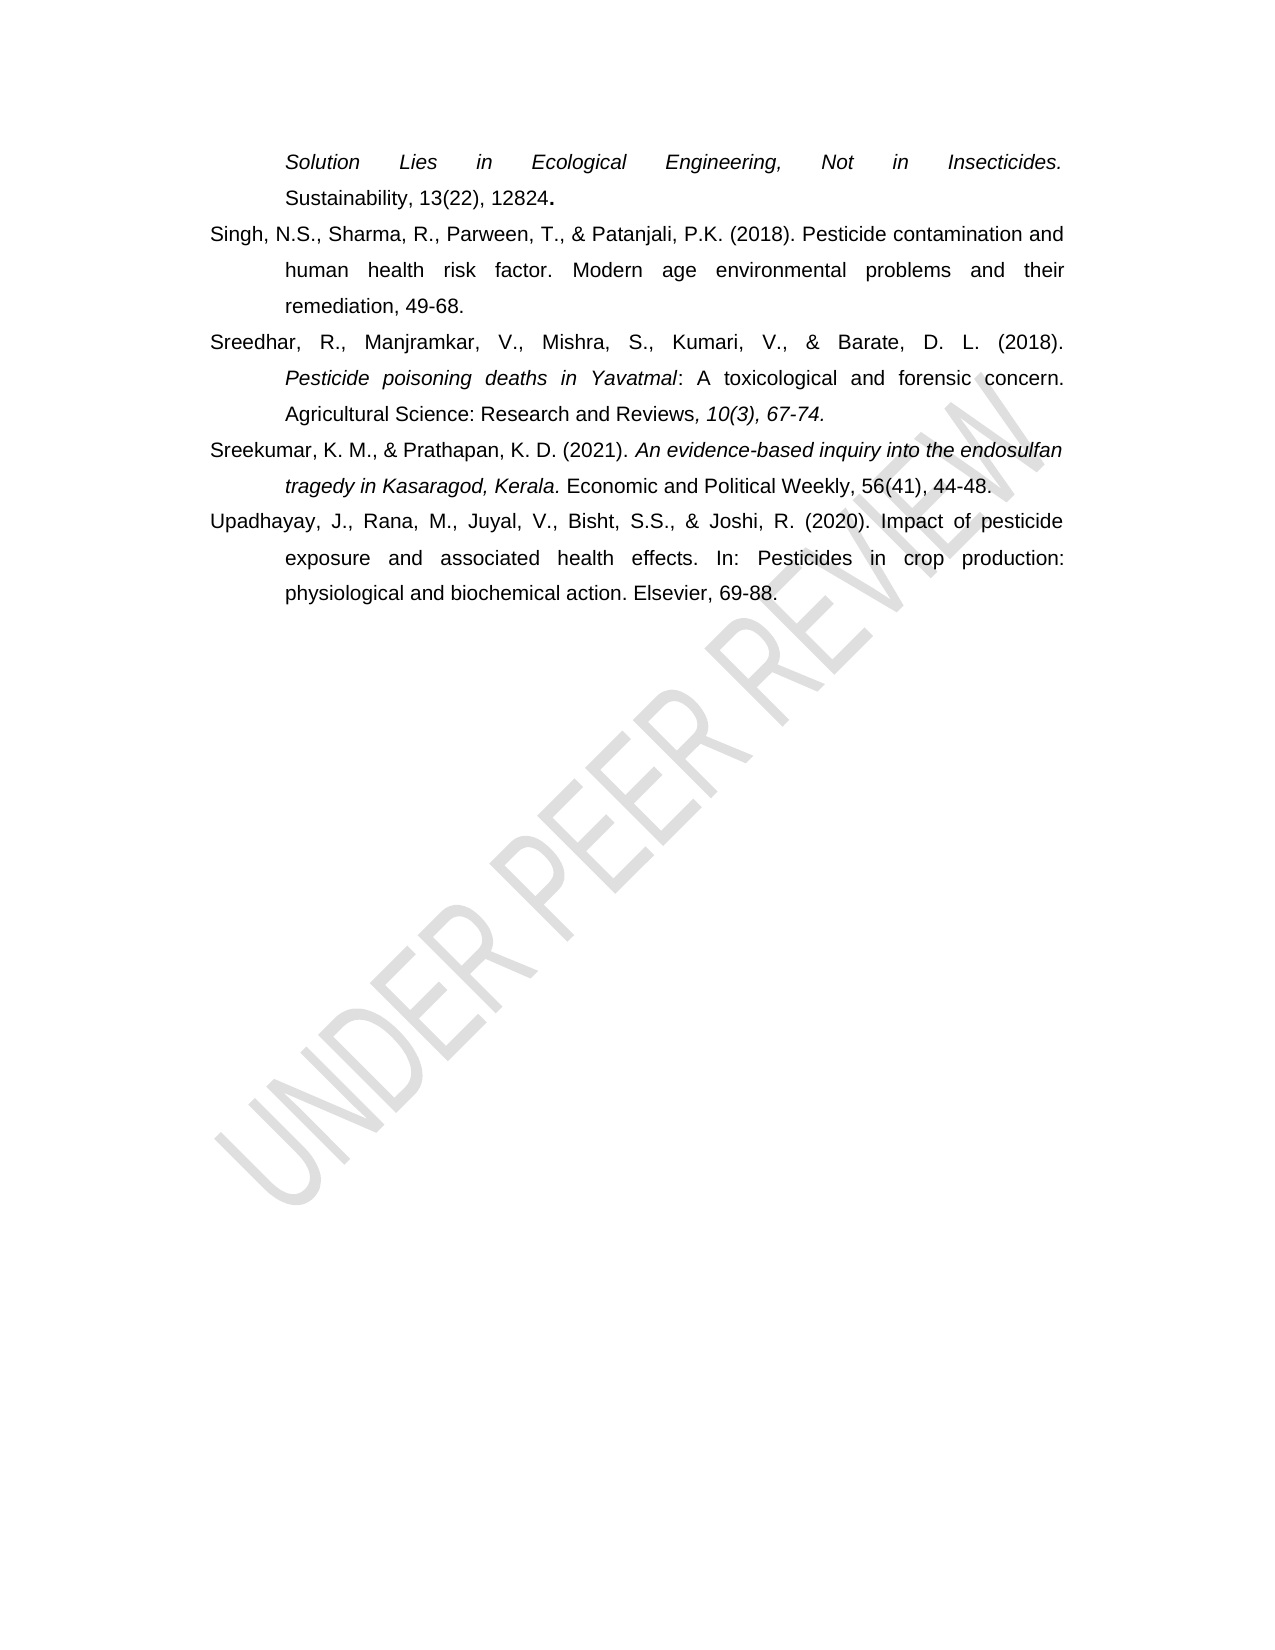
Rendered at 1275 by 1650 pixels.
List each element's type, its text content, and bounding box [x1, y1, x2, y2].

text Sreedhar, R., Manjramkar, V., Mishra, S., Kumari, V., & Barate, D. L. (2018). Pesticide poisoning deaths in Yavatmal: A toxicological and forensic concern. Agricultural Science: Research and Reviews, 10(3), 67-74. [210, 330, 1065, 426]
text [210, 150, 1065, 210]
text Sreekumar, K. M., & Prathapan, K. D. (2021). An evidence-based inquiry into the endosulfan tragedy in Kasaragod, Kerala. Economic and Political Weekly, 56(41), 44-48. [210, 437, 1065, 497]
list Upadhayay, J., Rana, M., Juyal, V., Bisht, S.S., & Joshi, R. (2020). Impact of pesticide exposure and associated health effects. In: Pesticides in crop production: physiological and biochemical action. Elsevier, 69-88. [210, 509, 1065, 605]
list Singh, N.S., Sharma, R., Parween, T., & Patanjali, P.K. (2018). Pesticide contamination and human health risk factor. Modern age environmental problems and their remediation, 49-68. [210, 222, 1065, 318]
